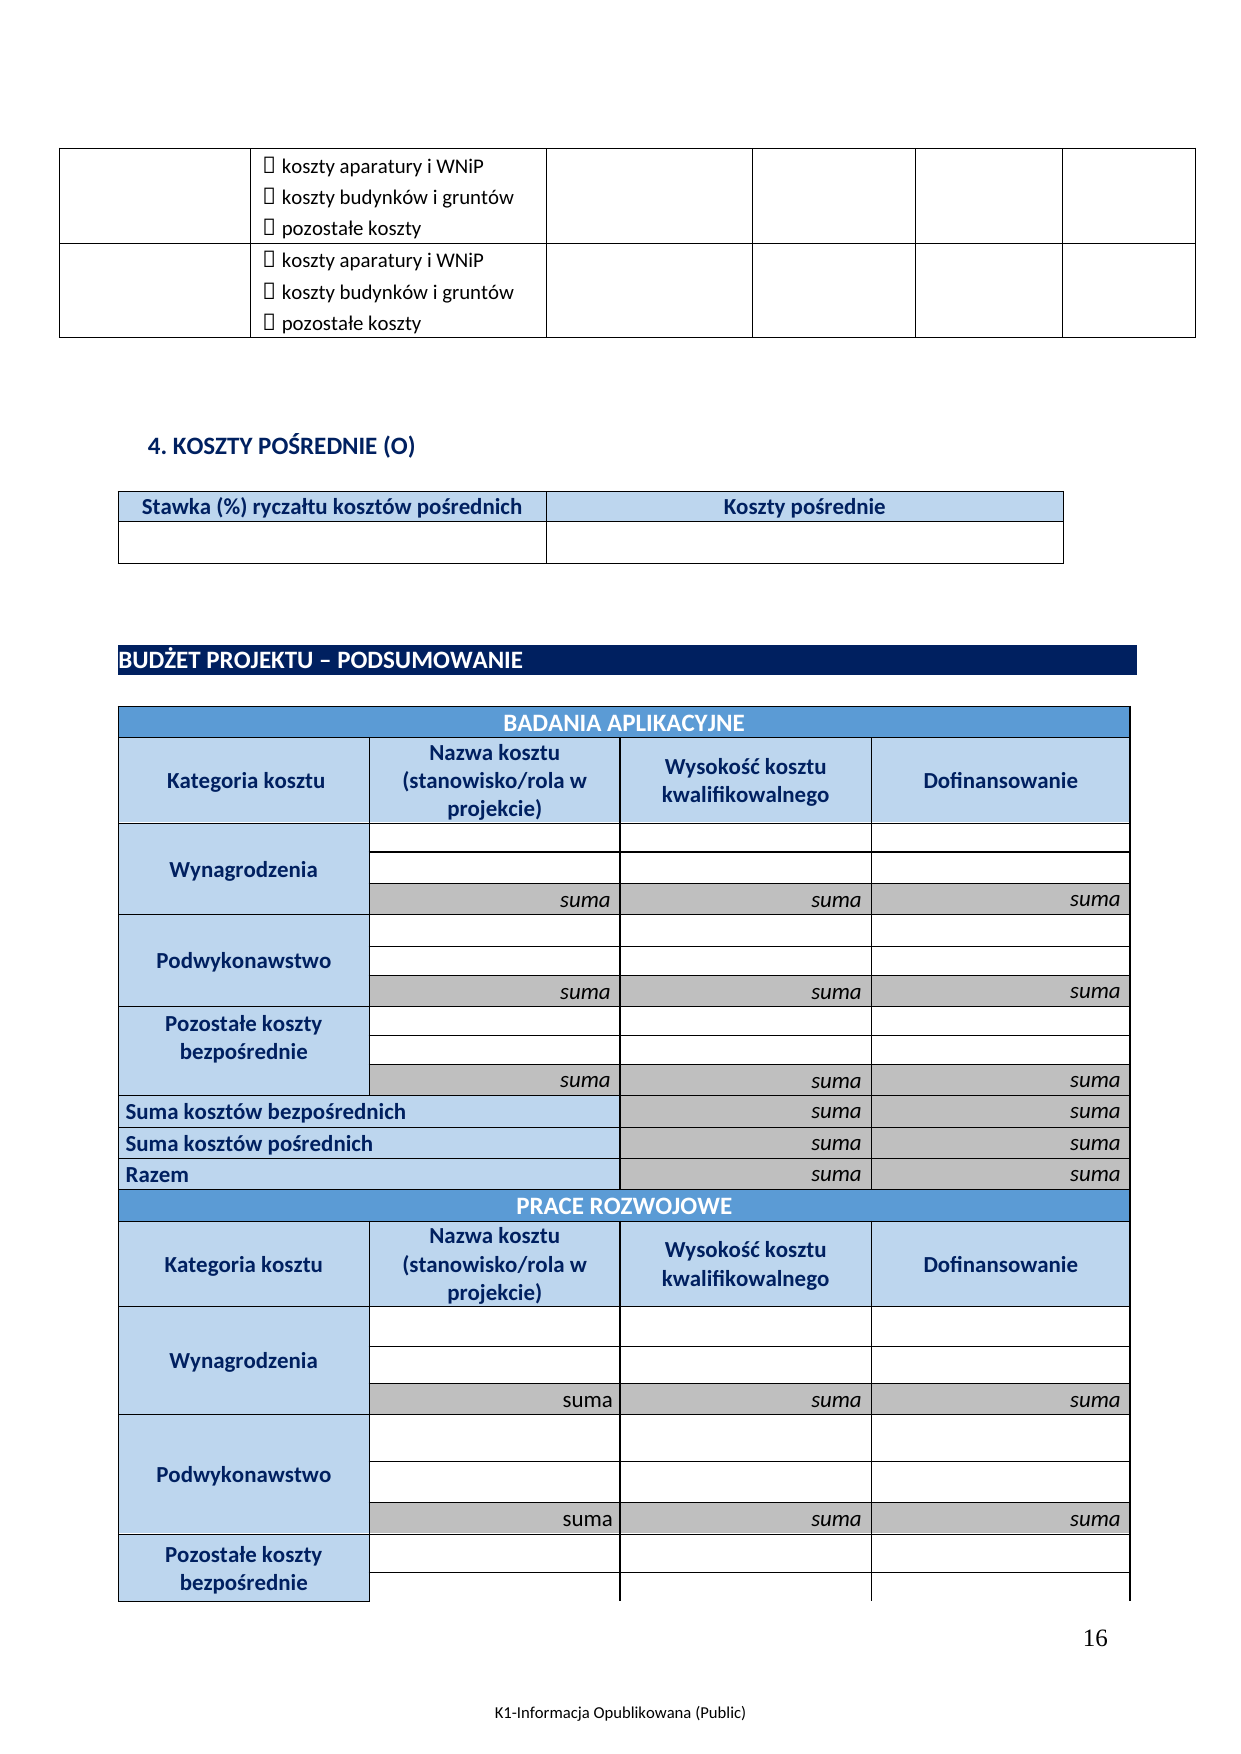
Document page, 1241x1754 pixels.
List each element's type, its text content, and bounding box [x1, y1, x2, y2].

table_cell suma [621, 1503, 871, 1533]
table_cell [370, 853, 619, 883]
text 4. KOSZTY POŚREDNIE (O) [148, 430, 1107, 460]
table_cell [621, 1307, 871, 1346]
table_cell [872, 1007, 1129, 1035]
table_cell [872, 1307, 1129, 1346]
table_cell suma [621, 1096, 871, 1127]
table_cell [621, 1573, 871, 1601]
table_cell Podwykonawstwo [119, 1415, 369, 1533]
table_cell [916, 149, 1062, 242]
table_cell suma [872, 1384, 1129, 1414]
table_cell [60, 244, 250, 337]
table_cell  koszty aparatury i WNiP  koszty budynków i gruntów  pozostałe koszty [251, 244, 546, 337]
table_cell [1063, 244, 1195, 337]
table_cell [1063, 149, 1195, 242]
table_header BADANIA APLIKACYJNE [119, 707, 1129, 737]
table_cell suma [872, 1096, 1129, 1127]
table_cell [621, 1415, 871, 1461]
table_cell PRACE ROZWOJOWE [119, 1190, 1129, 1221]
table_cell suma [370, 1065, 619, 1095]
table_cell Wysokość kosztu kwalifikowalnego [621, 1222, 871, 1306]
table_cell [547, 149, 752, 242]
table_cell suma [872, 1128, 1129, 1158]
table_cell [370, 947, 619, 975]
table_cell Razem [119, 1159, 619, 1189]
table_cell [872, 915, 1129, 946]
table_header Stawka (%) ryczałtu kosztów pośrednich [119, 492, 546, 521]
table_cell [621, 1036, 871, 1064]
table_cell Kategoria kosztu [119, 738, 369, 822]
table_cell [621, 1007, 871, 1035]
table_cell [370, 1535, 619, 1572]
table_cell [370, 1307, 619, 1346]
table_cell [872, 947, 1129, 975]
table_cell [621, 915, 871, 946]
table_cell suma [370, 1384, 619, 1414]
table_cell suma [621, 1128, 871, 1158]
table_cell Podwykonawstwo [119, 915, 369, 1006]
table_cell Dofinansowanie [872, 1222, 1129, 1306]
table_cell [916, 244, 1062, 337]
table_cell suma [621, 884, 871, 914]
table_cell [60, 149, 250, 242]
table_cell suma [872, 1065, 1129, 1095]
table_cell Nazwa kosztu (stanowisko/rola w projekcie) [370, 738, 619, 822]
table_cell suma [621, 1384, 871, 1414]
table_cell [872, 853, 1129, 883]
table_cell Wynagrodzenia [119, 824, 369, 914]
table_cell [370, 1462, 619, 1502]
table_cell [370, 1415, 619, 1461]
table_cell [621, 1535, 871, 1572]
table_cell [621, 1462, 871, 1502]
table_cell suma [370, 976, 619, 1006]
table_cell suma [370, 884, 619, 914]
table_cell [621, 947, 871, 975]
table_cell [872, 1535, 1129, 1572]
table_cell [547, 522, 1063, 563]
table_cell [370, 1036, 619, 1064]
table_cell Pozostałe koszty bezpośrednie [119, 1535, 369, 1601]
table_cell suma [872, 1159, 1129, 1189]
table_cell Dofinansowanie [872, 738, 1129, 822]
table_cell suma [621, 976, 871, 1006]
table_cell suma [872, 1503, 1129, 1533]
table_cell [547, 244, 752, 337]
table_cell [370, 824, 619, 851]
table_header Koszty pośrednie [547, 492, 1063, 521]
table_cell Wysokość kosztu kwalifikowalnego [621, 738, 871, 822]
table_cell Kategoria kosztu [119, 1222, 369, 1306]
table_cell [872, 1036, 1129, 1064]
table_cell [872, 1573, 1129, 1601]
table_cell suma [872, 884, 1129, 914]
table_cell suma [872, 976, 1129, 1006]
table_cell [621, 853, 871, 883]
table_cell [621, 1347, 871, 1383]
table_cell [872, 1415, 1129, 1461]
table_cell [370, 1573, 619, 1601]
table_cell [621, 824, 871, 851]
table_cell [753, 244, 915, 337]
table_cell [753, 149, 915, 242]
table_cell suma [370, 1503, 619, 1533]
table_cell Suma kosztów bezpośrednich [119, 1096, 619, 1127]
table_cell [370, 915, 619, 946]
table_cell [872, 1462, 1129, 1502]
table_cell [872, 1347, 1129, 1383]
table_cell Pozostałe koszty bezpośrednie [119, 1007, 369, 1095]
table_cell  koszty aparatury i WNiP  koszty budynków i gruntów  pozostałe koszty [251, 149, 546, 242]
table_cell [872, 824, 1129, 851]
table_cell [370, 1347, 619, 1383]
table_cell suma [621, 1065, 871, 1095]
table_cell Nazwa kosztu (stanowisko/rola w projekcie) [370, 1222, 619, 1306]
table_cell [370, 1007, 619, 1035]
subtitle BUDŻET PROJEKTU – PODSUMOWANIE [118, 645, 1137, 675]
table_cell suma [621, 1159, 871, 1189]
table_cell Suma kosztów pośrednich [119, 1128, 619, 1158]
table_cell [119, 522, 546, 563]
table_cell Wynagrodzenia [119, 1307, 369, 1414]
